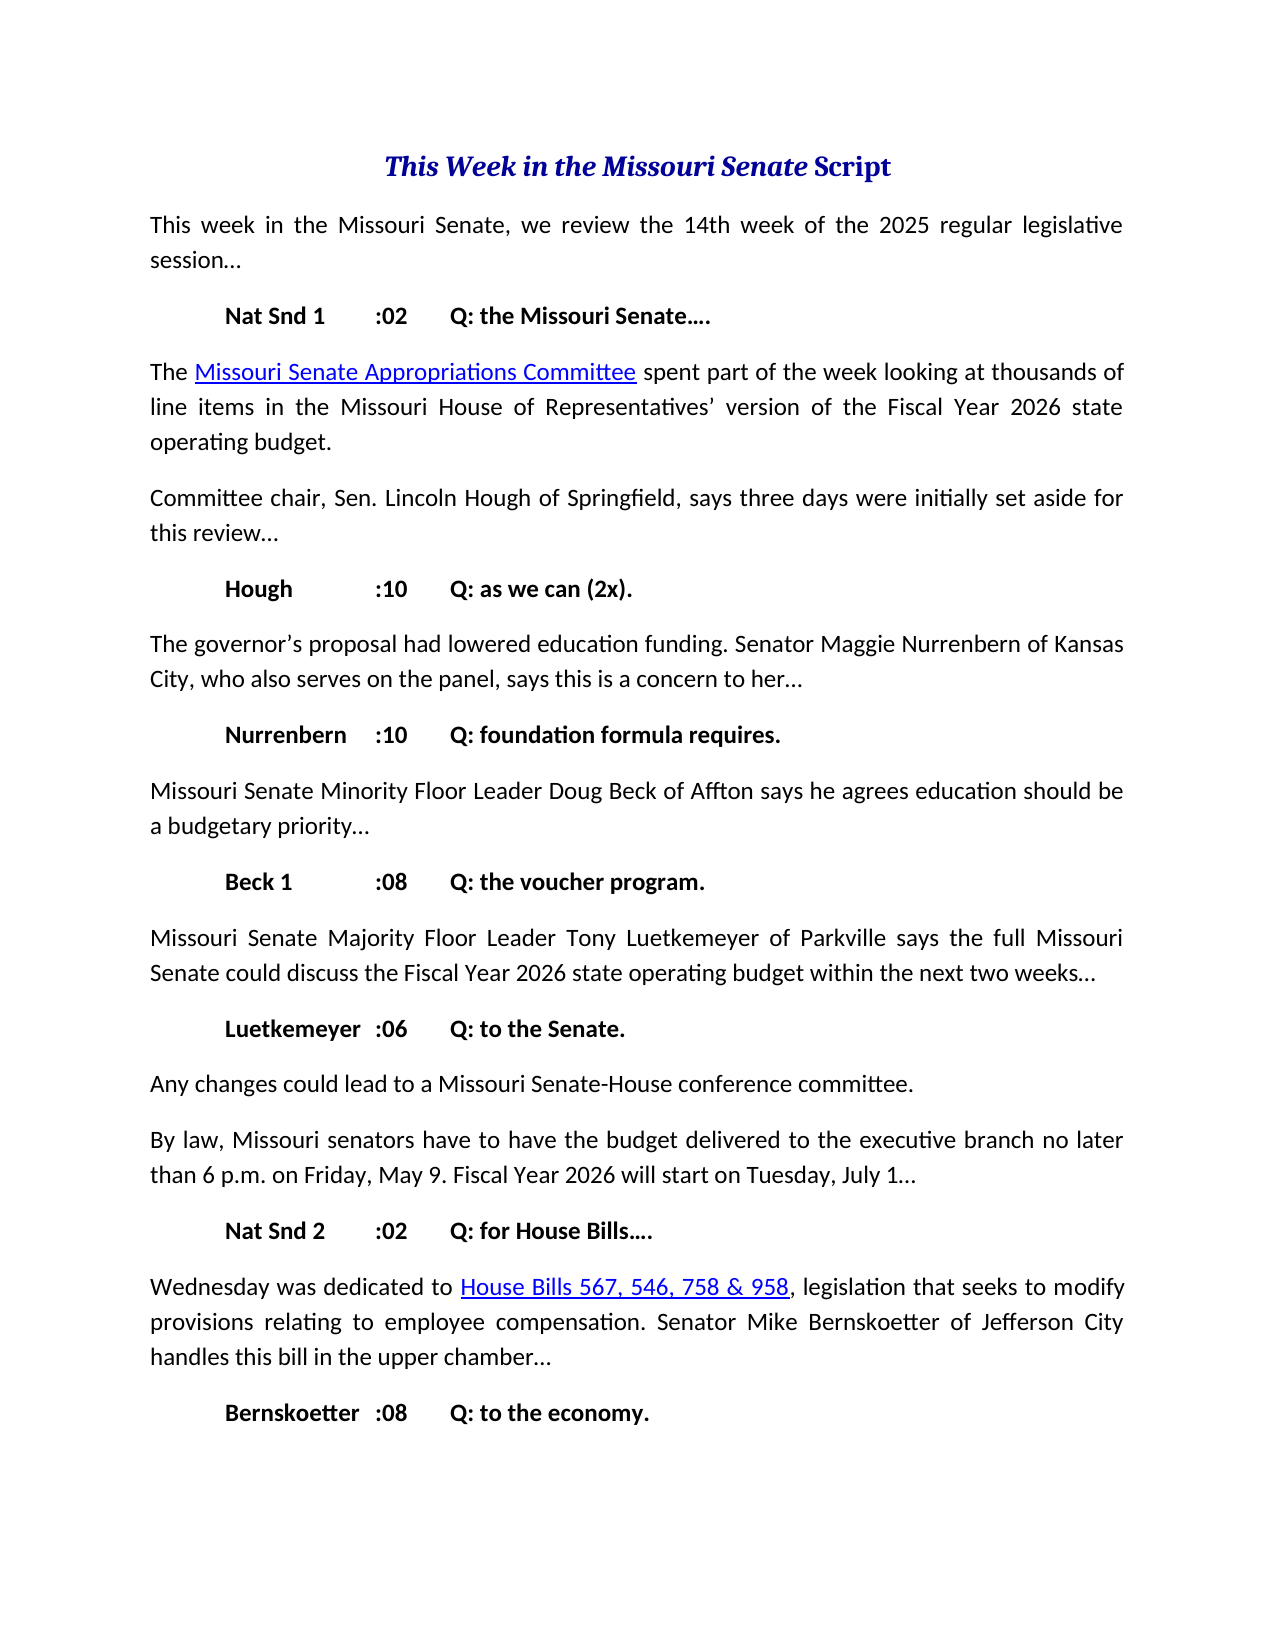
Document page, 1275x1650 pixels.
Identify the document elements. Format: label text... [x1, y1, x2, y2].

text Committee chair, Sen. Lincoln Hough of Springfield, says three days were initially set aside for this review… [150, 482, 1125, 547]
text Wednesday was dedicated to House Bills 567, 546, 758 & 958, legislation that seeks to modify provisions relating to employee compensation. Senator Mike Bernskoetter of Jefferson City handles this bill in the upper chamber… [150, 1271, 1125, 1372]
text The Missouri Senate Appropriations Committee spent part of the week looking at thousands of line items in the Missouri House of Representatives’ version of the Fiscal Year 2026 state operating budget. [150, 356, 1125, 457]
text Nat Snd 1 :02 Q: the Missouri Senate…. [150, 300, 1125, 331]
text Nat Snd 2 :02 Q: for House Bills…. [150, 1215, 1125, 1246]
text Luetkemeyer :06 Q: to the Senate. [150, 1013, 1125, 1043]
text Nurrenbern :10 Q: foundation formula requires. [150, 719, 1125, 750]
text Bernskoetter :08 Q: to the economy. [150, 1397, 1125, 1427]
text Any changes could lead to a Missouri Senate-House conference committee. [150, 1068, 1125, 1099]
text The governor’s proposal had lowered education funding. Senator Maggie Nurrenbern of Kansas City, who also serves on the panel, says this is a concern to her… [150, 628, 1125, 694]
text Missouri Senate Minority Floor Leader Doug Beck of Affton says he agrees education should be a budgetary priority… [150, 775, 1125, 841]
text This Week in the Missouri Senate Script [150, 150, 1125, 183]
text By law, Missouri senators have to have the budget delivered to the executive branch no later than 6 p.m. on Friday, May 9. Fiscal Year 2026 will start on Tuesday, July 1… [150, 1124, 1125, 1190]
text Beck 1 :08 Q: the voucher program. [150, 866, 1125, 897]
text Hough :10 Q: as we can (2x). [150, 573, 1125, 603]
text This week in the Missouri Senate, we review the 14th week of the 2025 regular legislative session… [150, 209, 1125, 275]
text Missouri Senate Majority Floor Leader Tony Luetkemeyer of Parkville says the full Missouri Senate could discuss the Fiscal Year 2026 state operating budget within the next two weeks… [150, 922, 1125, 987]
